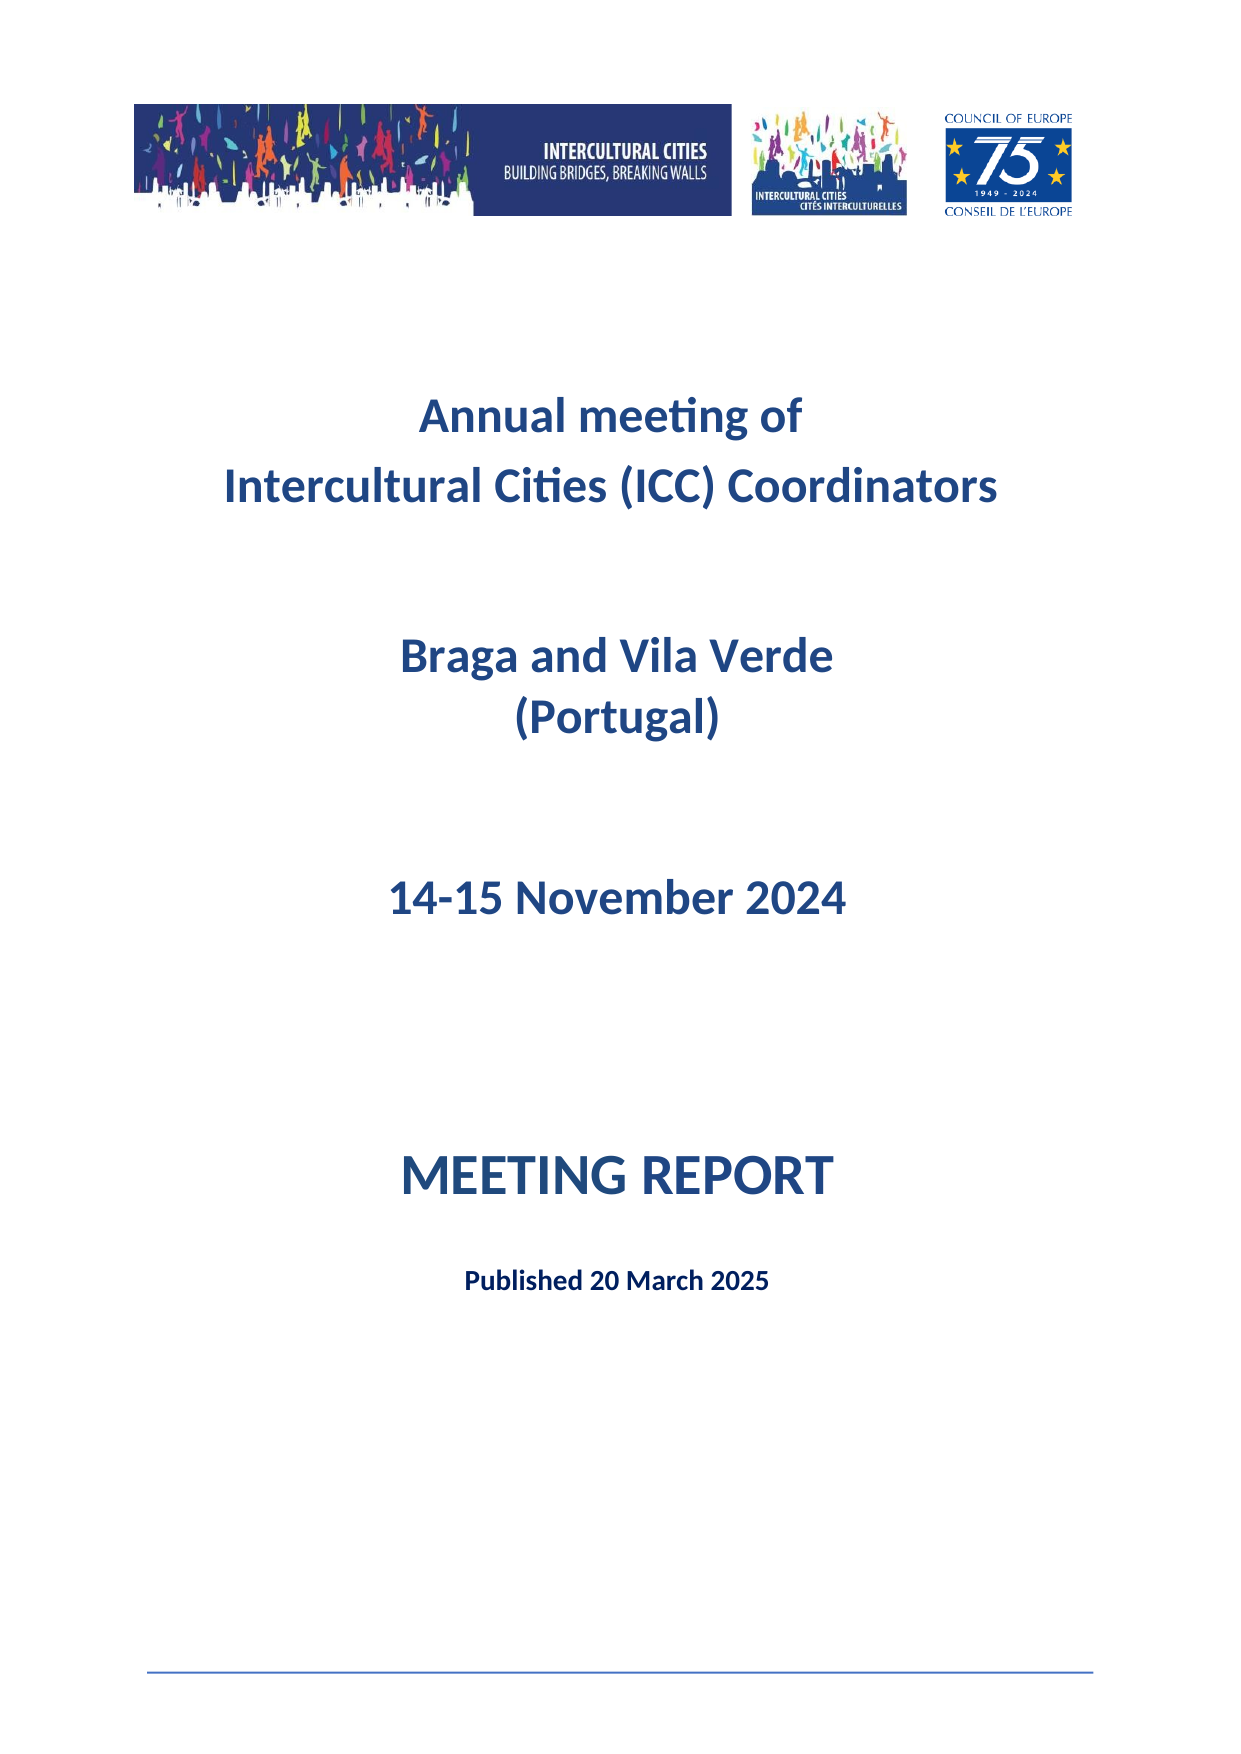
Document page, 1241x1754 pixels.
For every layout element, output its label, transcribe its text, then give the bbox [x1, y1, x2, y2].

title Braga and Vila Verde (Portugal) [394, 624, 839, 746]
text Published 20 March 2025 [394, 1262, 839, 1298]
text Annual meeting of Intercultural Cities (ICC) Coordinators [223, 384, 1011, 515]
picture [134, 104, 732, 216]
picture [750, 107, 908, 216]
title MEETING REPORT [394, 1138, 839, 1209]
title 14-15 November 2024 [371, 866, 863, 927]
picture [944, 113, 1072, 216]
